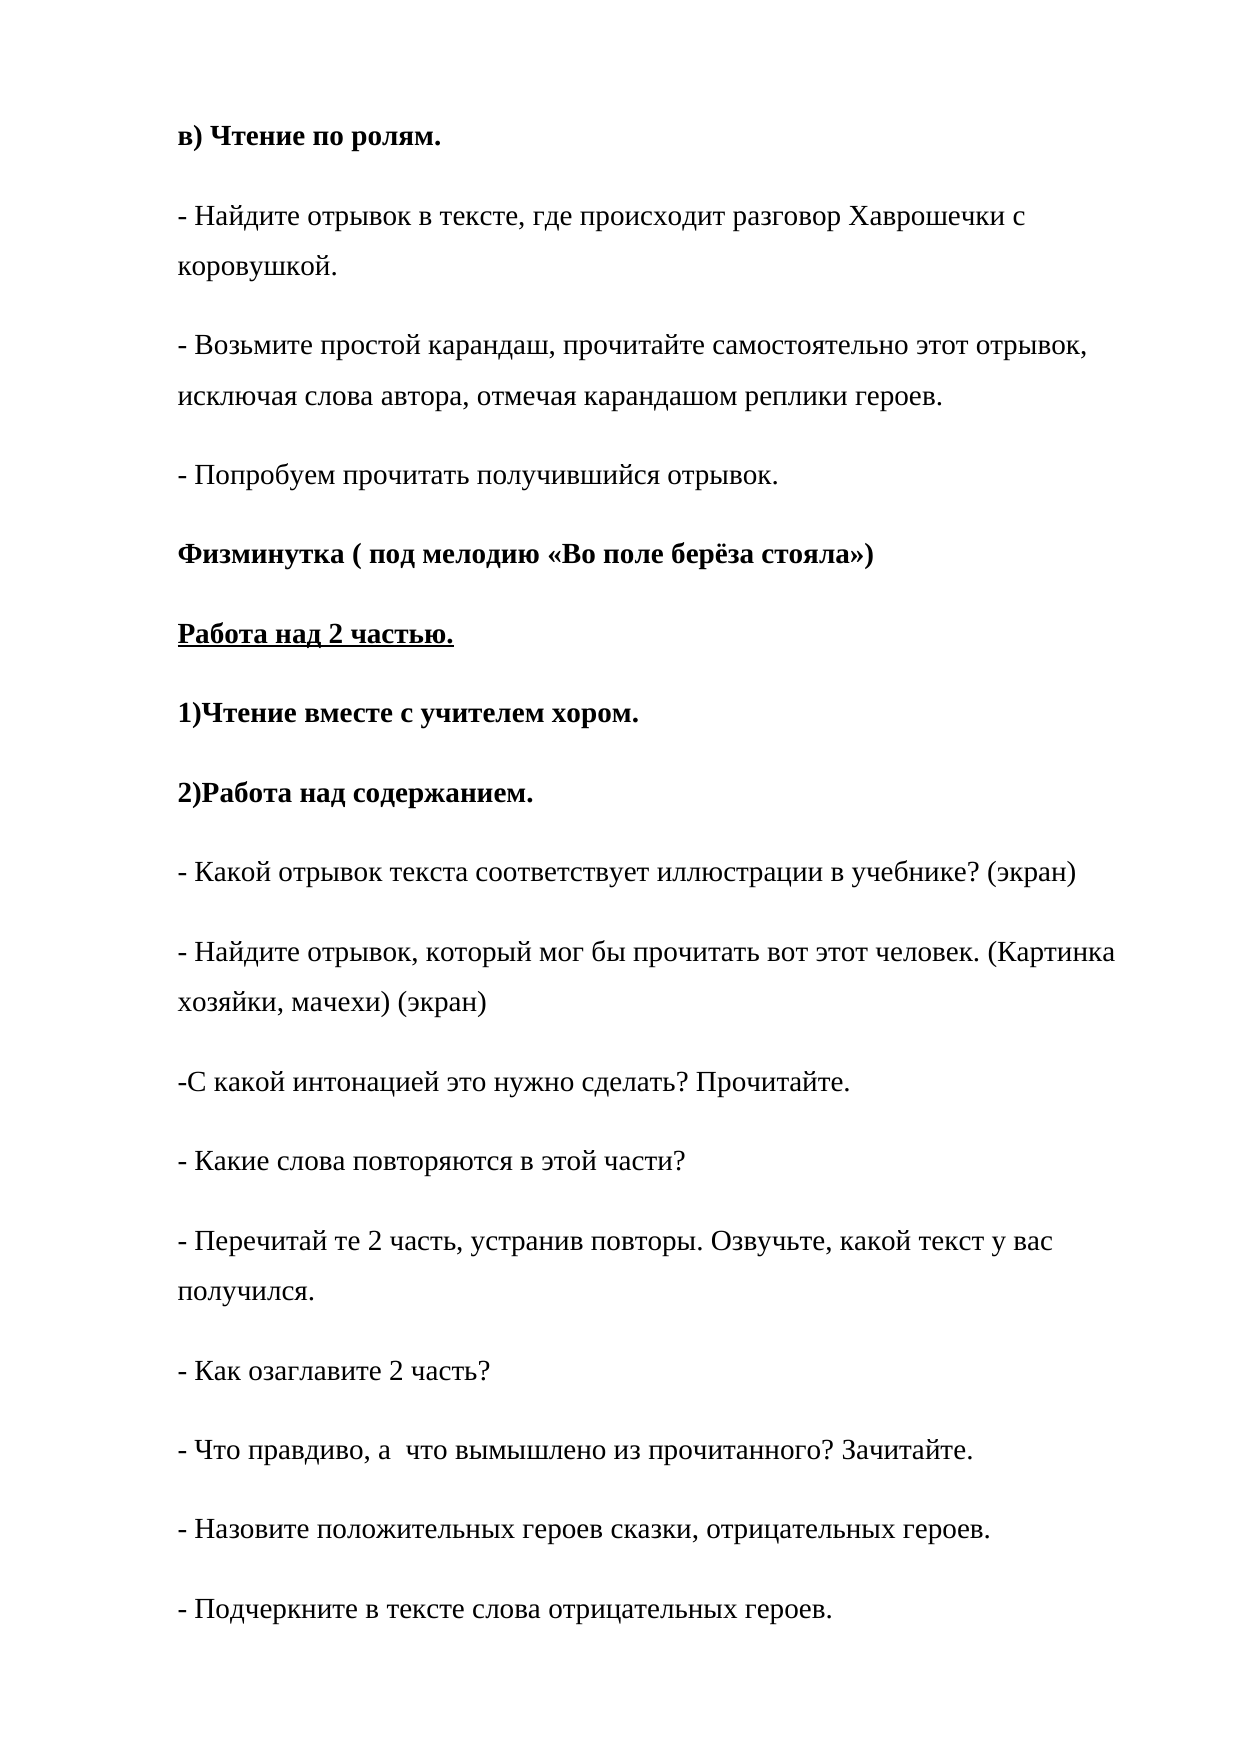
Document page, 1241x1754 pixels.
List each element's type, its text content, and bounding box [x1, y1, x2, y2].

text - Попробуем прочитать получившийся отрывок. [177, 457, 1152, 491]
text - Какие слова повторяются в этой части? [177, 1143, 1152, 1177]
text - Подчеркните в тексте слова отрицательных героев. [177, 1591, 1152, 1624]
text - Что правдиво, а что вымышлено из прочитанного? Зачитайте. [177, 1432, 1152, 1466]
text - Возьмите простой карандаш, прочитайте самостоятельно этот отрывок, исключая слова автора, отмечая карандашом реплики героев. [177, 327, 1152, 411]
text Работа над 2 частью. [177, 616, 1152, 650]
text - Как озаглавите 2 часть? [177, 1353, 1152, 1386]
text - Какой отрывок текста соответствует иллюстрации в учебнике? (экран) [177, 854, 1152, 888]
text - Перечитай те 2 часть, устранив повторы. Озвучьте, какой текст у вас получился. [177, 1223, 1152, 1307]
text - Найдите отрывок, который мог бы прочитать вот этот человек. (Картинка хозяйки, мачехи) (экран) [177, 934, 1152, 1018]
text 2)Работа над содержанием. [177, 775, 1152, 809]
text 1)Чтение вместе с учителем хором. [177, 696, 1152, 729]
text в) Чтение по ролям. [177, 118, 1152, 152]
text -С какой интонацией это нужно сделать? Прочитайте. [177, 1064, 1152, 1097]
text Физминутка ( под мелодию «Во поле берёза стояла») [177, 537, 1152, 570]
text - Найдите отрывок в тексте, где происходит разговор Хаврошечки с коровушкой. [177, 198, 1152, 281]
text - Назовите положительных героев сказки, отрицательных героев. [177, 1512, 1152, 1545]
